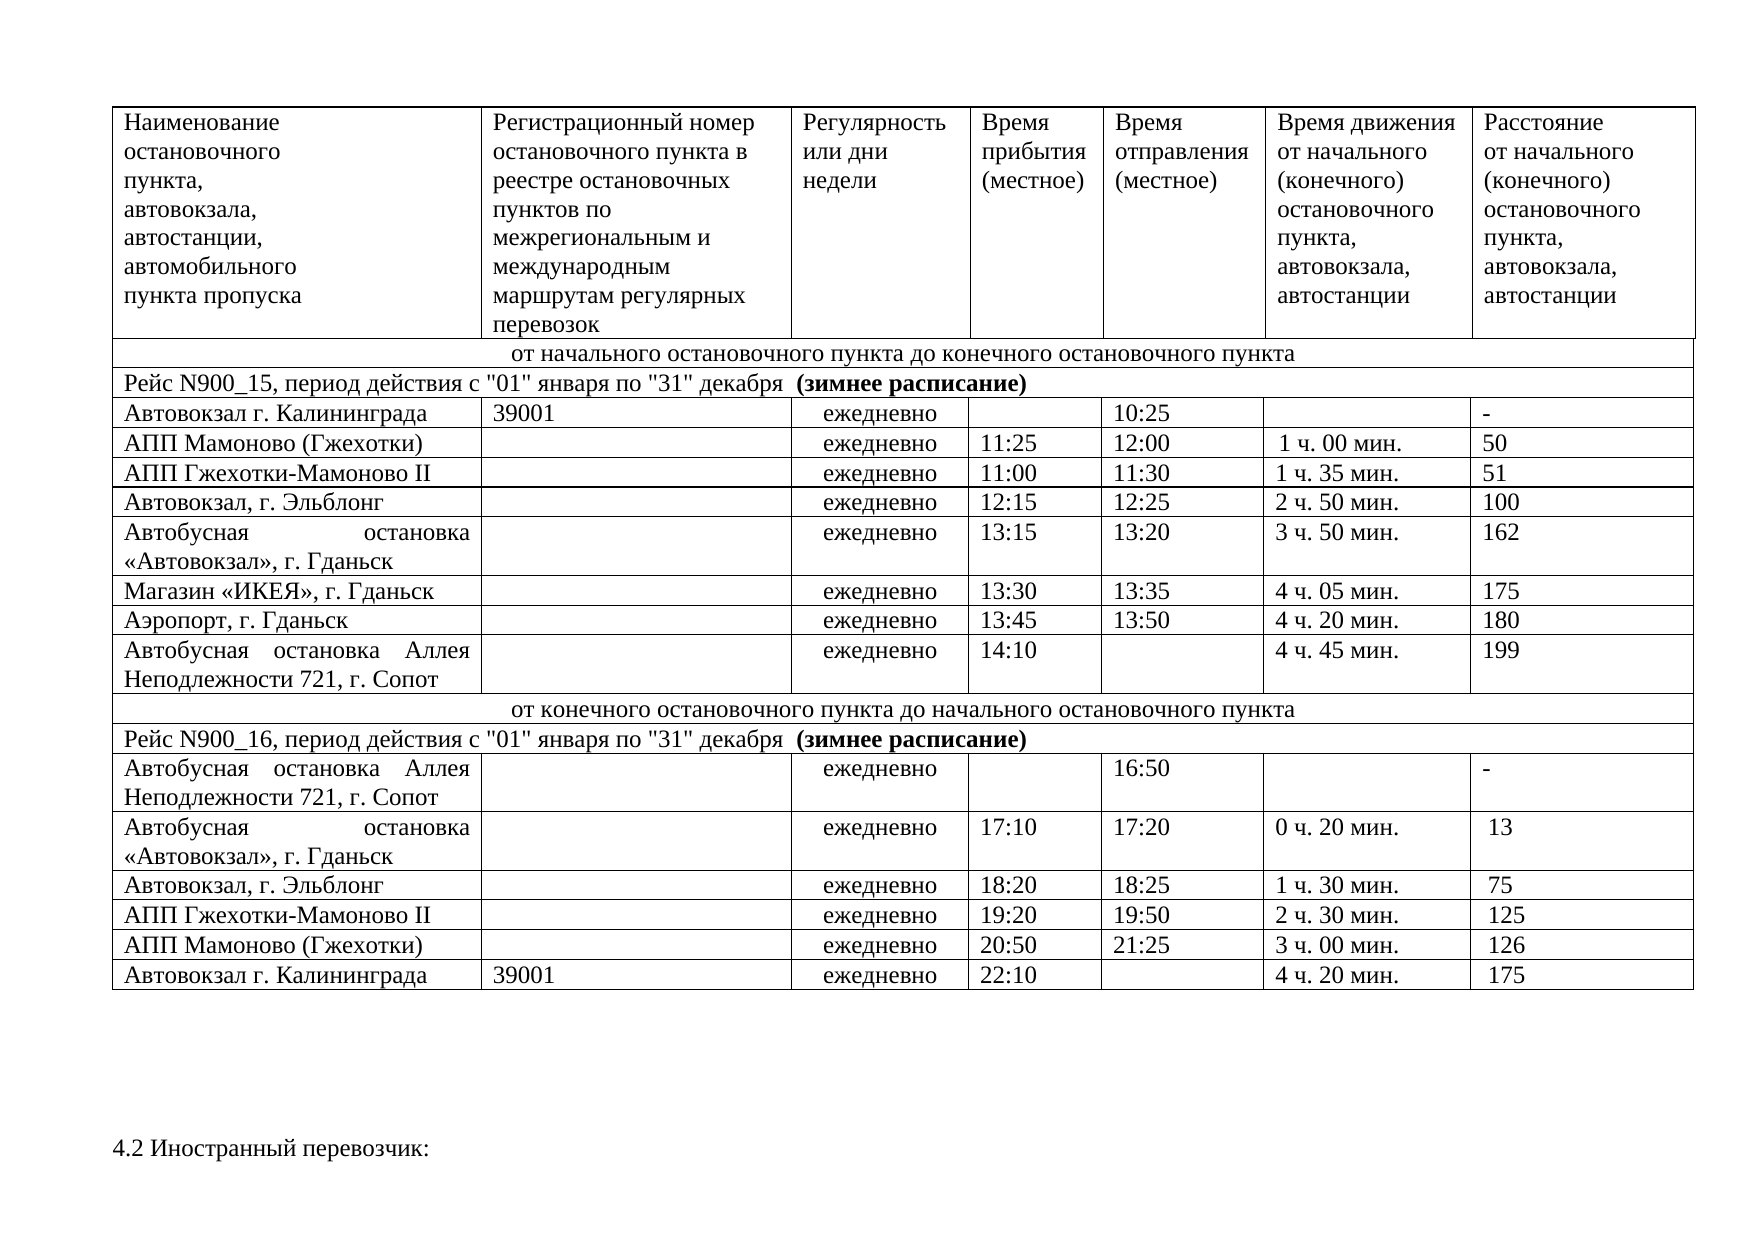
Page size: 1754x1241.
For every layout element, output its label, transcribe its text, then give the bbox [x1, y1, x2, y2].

table_cell 19:20 [969, 900, 1101, 929]
table_cell 125 [1471, 900, 1693, 929]
table_cell 51 [1471, 458, 1693, 486]
table_cell Автобусная остановка Аллея Неподлежности 721, г. Сопот [113, 635, 481, 693]
table_cell ежедневно [792, 871, 968, 899]
table_cell 11:25 [969, 428, 1101, 457]
table_cell [482, 428, 791, 457]
table_cell 13:20 [1102, 517, 1263, 575]
table_cell 175 [1471, 576, 1693, 604]
table_cell 11:30 [1102, 458, 1263, 486]
table_cell Автобусная остановка Аллея Неподлежности 721, г. Сопот [113, 754, 481, 811]
table_cell 162 [1471, 517, 1693, 575]
table_cell 175 [1471, 960, 1693, 989]
text 4.2 Иностранный перевозчик: [112, 1133, 1695, 1162]
table_cell 126 [1471, 930, 1693, 959]
table_cell 3 ч. 50 мин. [1264, 517, 1470, 575]
table_cell 22:10 [969, 960, 1101, 989]
table_header Регулярность или дни недели [792, 108, 970, 337]
table_cell Автовокзал г. Калининграда [113, 398, 481, 427]
table_cell 1 ч. 00 мин. [1264, 428, 1470, 457]
table_cell [1102, 960, 1263, 989]
table_cell [482, 900, 791, 929]
table_cell [482, 812, 791, 869]
table_cell ежедневно [792, 576, 968, 604]
table_cell [1102, 635, 1263, 693]
table_cell 19:50 [1102, 900, 1263, 929]
table_cell Аэропорт, г. Гданьск [113, 606, 481, 634]
table_cell 13:30 [969, 576, 1101, 604]
table_cell ежедневно [792, 517, 968, 575]
table_cell АПП Гжехотки-Мамоново II [113, 458, 481, 486]
table_cell АПП Гжехотки-Мамоново II [113, 900, 481, 929]
table_cell [482, 871, 791, 899]
table_cell [969, 754, 1101, 811]
table_cell ежедневно [792, 900, 968, 929]
table_cell 18:25 [1102, 871, 1263, 899]
table_cell 13:50 [1102, 606, 1263, 634]
table_cell 1 ч. 30 мин. [1264, 871, 1470, 899]
table_cell 12:25 [1102, 488, 1263, 516]
table_cell 3 ч. 00 мин. [1264, 930, 1470, 959]
table_header Время прибытия (местное) [971, 108, 1103, 337]
table_cell Автовокзал г. Калининграда [113, 960, 481, 989]
table_cell [969, 398, 1101, 427]
table_cell 10:25 [1102, 398, 1263, 427]
table_cell 4 ч. 20 мин. [1264, 960, 1470, 989]
table_cell 4 ч. 05 мин. [1264, 576, 1470, 604]
table_cell от начального остановочного пункта до конечного остановочного пункта [113, 339, 1693, 367]
table_cell 21:25 [1102, 930, 1263, 959]
table_header Наименование остановочного пункта, автовокзала, автостанции, автомобильного пункта пропуска [113, 108, 481, 337]
table_cell 4 ч. 45 мин. [1264, 635, 1470, 693]
table_cell 100 [1471, 488, 1693, 516]
table_cell 13 [1471, 812, 1693, 869]
table_cell [482, 754, 791, 811]
table_cell ежедневно [792, 812, 968, 869]
table_cell [1264, 398, 1470, 427]
table_cell 17:10 [969, 812, 1101, 869]
table_cell [482, 488, 791, 516]
table_cell АПП Мамоново (Гжехотки) [113, 930, 481, 959]
table_cell Автобусная остановка «Автовокзал», г. Гданьск [113, 812, 481, 869]
table_cell - [1471, 754, 1693, 811]
table_header Время движения от начального (конечного) остановочного пункта, автовокзала, автостанции [1266, 108, 1472, 337]
table_cell - [1471, 398, 1693, 427]
table_cell Рейс N900_15, период действия с "01" января по "31" декабря (зимнее расписание) [113, 368, 1693, 397]
table_cell Рейс N900_16, период действия с "01" января по "31" декабря (зимнее расписание) [113, 724, 1693, 752]
table_cell АПП Мамоново (Гжехотки) [113, 428, 481, 457]
table_cell 75 [1471, 871, 1693, 899]
table_cell 18:20 [969, 871, 1101, 899]
table_header Регистрационный номер остановочного пункта в реестре остановочных пунктов по межрегиональным и международным маршрутам регулярных перевозок [482, 108, 791, 337]
table_cell 39001 [482, 398, 791, 427]
table_cell Автобусная остановка «Автовокзал», г. Гданьск [113, 517, 481, 575]
table_cell ежедневно [792, 754, 968, 811]
table_cell [482, 606, 791, 634]
table_cell 199 [1471, 635, 1693, 693]
table_cell 4 ч. 20 мин. [1264, 606, 1470, 634]
table_cell 17:20 [1102, 812, 1263, 869]
table_cell ежедневно [792, 488, 968, 516]
table_cell Автовокзал, г. Эльблонг [113, 871, 481, 899]
table_cell от конечного остановочного пункта до начального остановочного пункта [113, 694, 1693, 723]
table_cell 16:50 [1102, 754, 1263, 811]
table_cell 2 ч. 30 мин. [1264, 900, 1470, 929]
table_header Время отправления (местное) [1104, 108, 1265, 337]
table_cell [482, 930, 791, 959]
table_cell 13:45 [969, 606, 1101, 634]
table_cell 0 ч. 20 мин. [1264, 812, 1470, 869]
table_cell 12:15 [969, 488, 1101, 516]
table_cell [482, 517, 791, 575]
table_cell 13:35 [1102, 576, 1263, 604]
table_cell ежедневно [792, 428, 968, 457]
table_cell 14:10 [969, 635, 1101, 693]
table_cell ежедневно [792, 930, 968, 959]
table_cell 1 ч. 35 мин. [1264, 458, 1470, 486]
table_cell 11:00 [969, 458, 1101, 486]
table_cell [482, 635, 791, 693]
table_cell ежедневно [792, 635, 968, 693]
table_cell [1264, 754, 1470, 811]
table_cell [482, 458, 791, 486]
table_header Расстояние от начального (конечного) остановочного пункта, автовокзала, автостанции [1473, 108, 1695, 337]
table_cell ежедневно [792, 606, 968, 634]
table_cell Автовокзал, г. Эльблонг [113, 488, 481, 516]
table_cell ежедневно [792, 960, 968, 989]
table_cell 2 ч. 50 мин. [1264, 488, 1470, 516]
table_cell Магазин «ИКЕЯ», г. Гданьск [113, 576, 481, 604]
table_cell ежедневно [792, 398, 968, 427]
table_cell 39001 [482, 960, 791, 989]
table_cell 13:15 [969, 517, 1101, 575]
table_cell 12:00 [1102, 428, 1263, 457]
table_cell 20:50 [969, 930, 1101, 959]
table_cell ежедневно [792, 458, 968, 486]
table_cell 50 [1471, 428, 1693, 457]
table_cell [482, 576, 791, 604]
table_cell 180 [1471, 606, 1693, 634]
